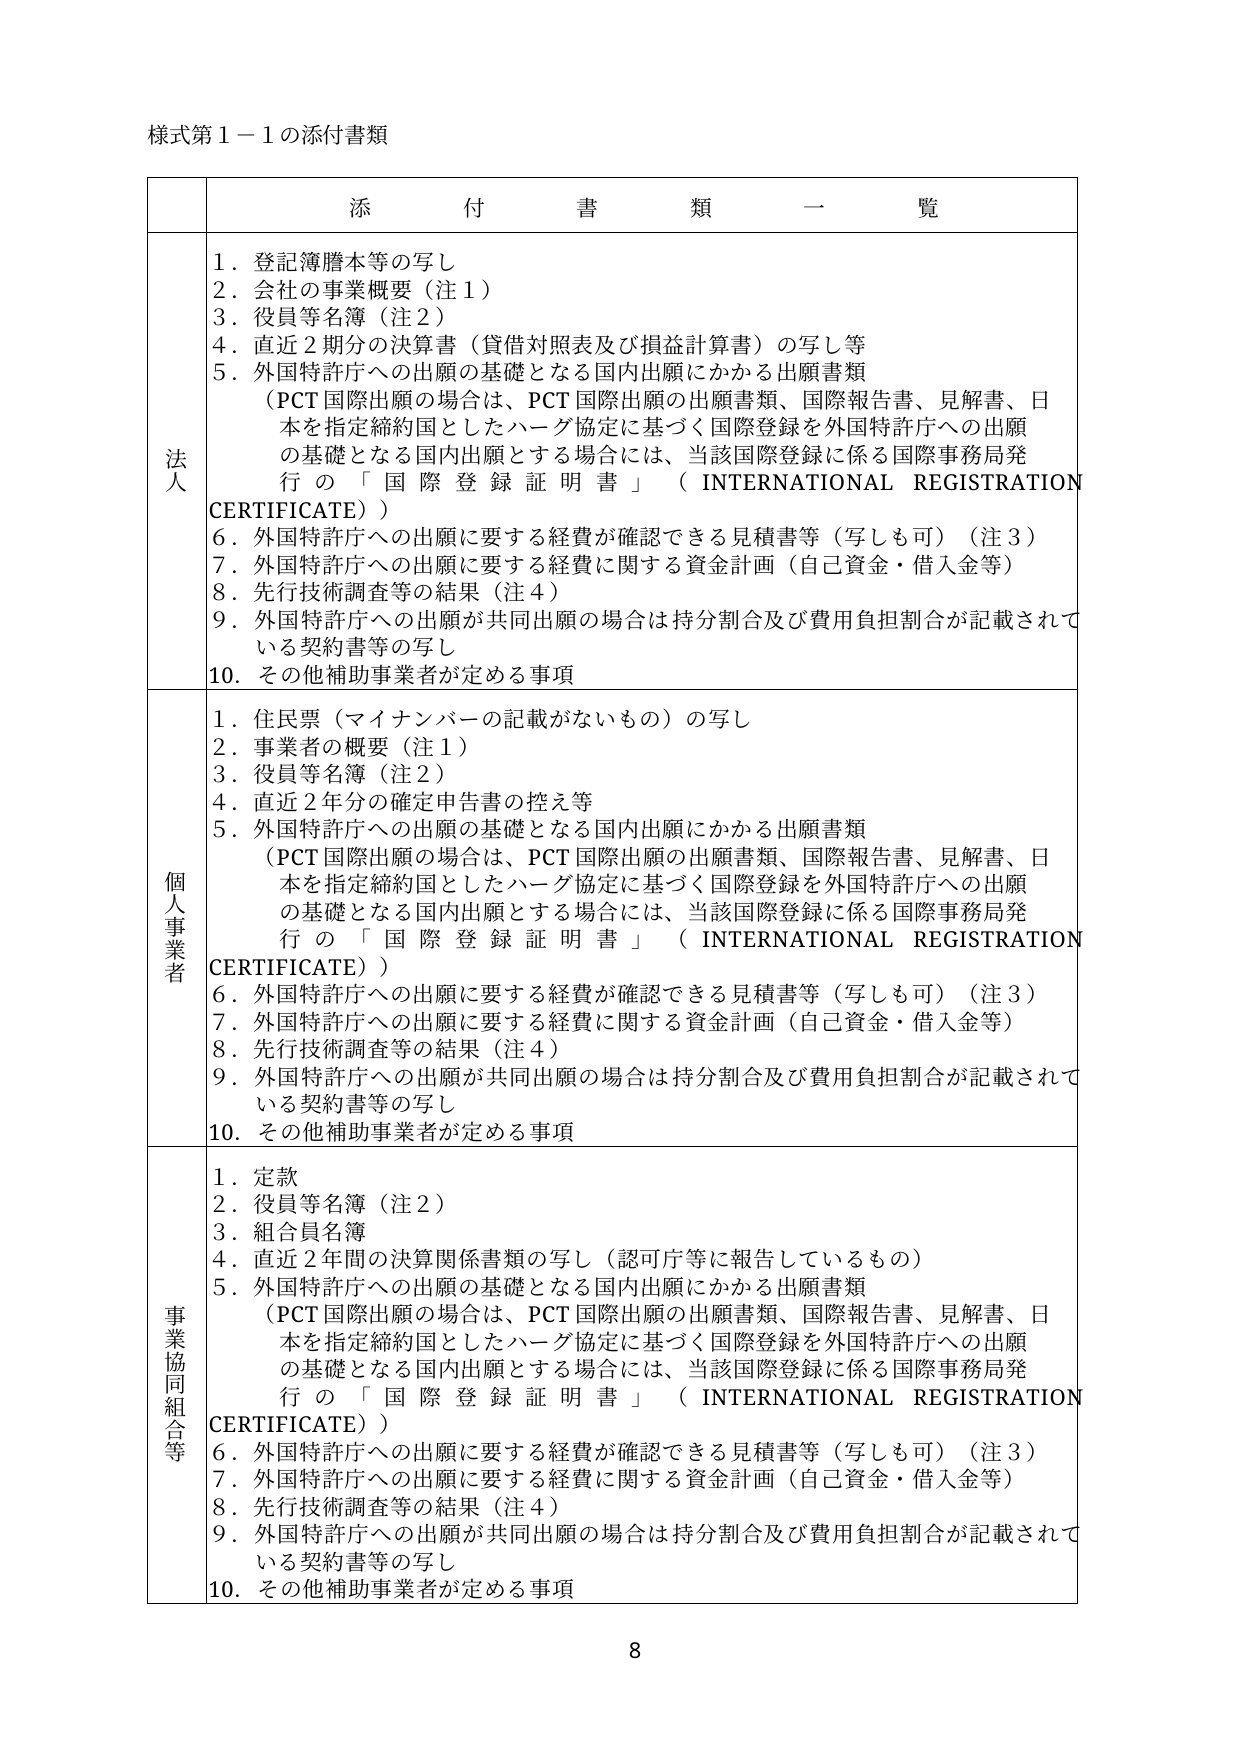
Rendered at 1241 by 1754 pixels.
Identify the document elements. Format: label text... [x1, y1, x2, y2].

table_cell １．住民票（マイナンバーの記載がないもの）の写し ２．事業者の概要（注１） ３．役員等名簿（注２） ４．直近２年分の確定申告書の控え等 ５．外国特許庁への出願の基礎となる国内出願にかかる出願書類 （PCT国際出願の場合は、PCT国際出願の出願書類、国際報告書、見解書、日 本を指定締約国としたハーグ協定に基づく国際登録を外国特許庁への出願 の基礎となる国内出願とする場合には、当該国際登録に係る国際事務局発 行の「国際登録証明書」（INTERNATIONAL REGISTRATION CERTIFICATE）） ６．外国特許庁への出願に要する経費が確認できる見積書等（写しも可）（注３） ７．外国特許庁への出願に要する経費に関する資金計画（自己資金・借入金等） ８．先行技術調査等の結果（注４） ９．外国特許庁への出願が共同出願の場合は持分割合及び費用負担割合が記載されている契約書等の写し 10．その他補助事業者が定める事項 [207, 690, 1077, 1146]
table_header 添 付 書 類 一 覧 [207, 178, 1077, 232]
table_cell 個人事業者 [148, 690, 206, 1146]
table_cell 法人 [148, 233, 206, 689]
table_cell １．定款 ２．役員等名簿（注２） ３．組合員名簿 ４．直近２年間の決算関係書類の写し（認可庁等に報告しているもの） ５．外国特許庁への出願の基礎となる国内出願にかかる出願書類 （PCT国際出願の場合は、PCT国際出願の出願書類、国際報告書、見解書、日 本を指定締約国としたハーグ協定に基づく国際登録を外国特許庁への出願 の基礎となる国内出願とする場合には、当該国際登録に係る国際事務局発 行の「国際登録証明書」（INTERNATIONAL REGISTRATION CERTIFICATE）） ６．外国特許庁への出願に要する経費が確認できる見積書等（写しも可）（注３） ７．外国特許庁への出願に要する経費に関する資金計画（自己資金・借入金等） ８．先行技術調査等の結果（注４） ９．外国特許庁への出願が共同出願の場合は持分割合及び費用負担割合が記載されている契約書等の写し 10．その他補助事業者が定める事項 [207, 1147, 1077, 1603]
table_cell 事業協同組合等 [148, 1147, 206, 1603]
table_header [148, 178, 206, 232]
table_cell １．登記簿謄本等の写し ２．会社の事業概要（注１） ３．役員等名簿（注２） ４．直近２期分の決算書（貸借対照表及び損益計算書）の写し等 ５．外国特許庁への出願の基礎となる国内出願にかかる出願書類 （PCT国際出願の場合は、PCT国際出願の出願書類、国際報告書、見解書、日 本を指定締約国としたハーグ協定に基づく国際登録を外国特許庁への出願 の基礎となる国内出願とする場合には、当該国際登録に係る国際事務局発 行の「国際登録証明書」（INTERNATIONAL REGISTRATION CERTIFICATE）） ６．外国特許庁への出願に要する経費が確認できる見積書等（写しも可）（注３） ７．外国特許庁への出願に要する経費に関する資金計画（自己資金・借入金等） ８．先行技術調査等の結果（注４） ９．外国特許庁への出願が共同出願の場合は持分割合及び費用負担割合が記載されている契約書等の写し 10．その他補助事業者が定める事項 [207, 233, 1077, 689]
text 様式第１－１の添付書類 [148, 118, 1122, 149]
